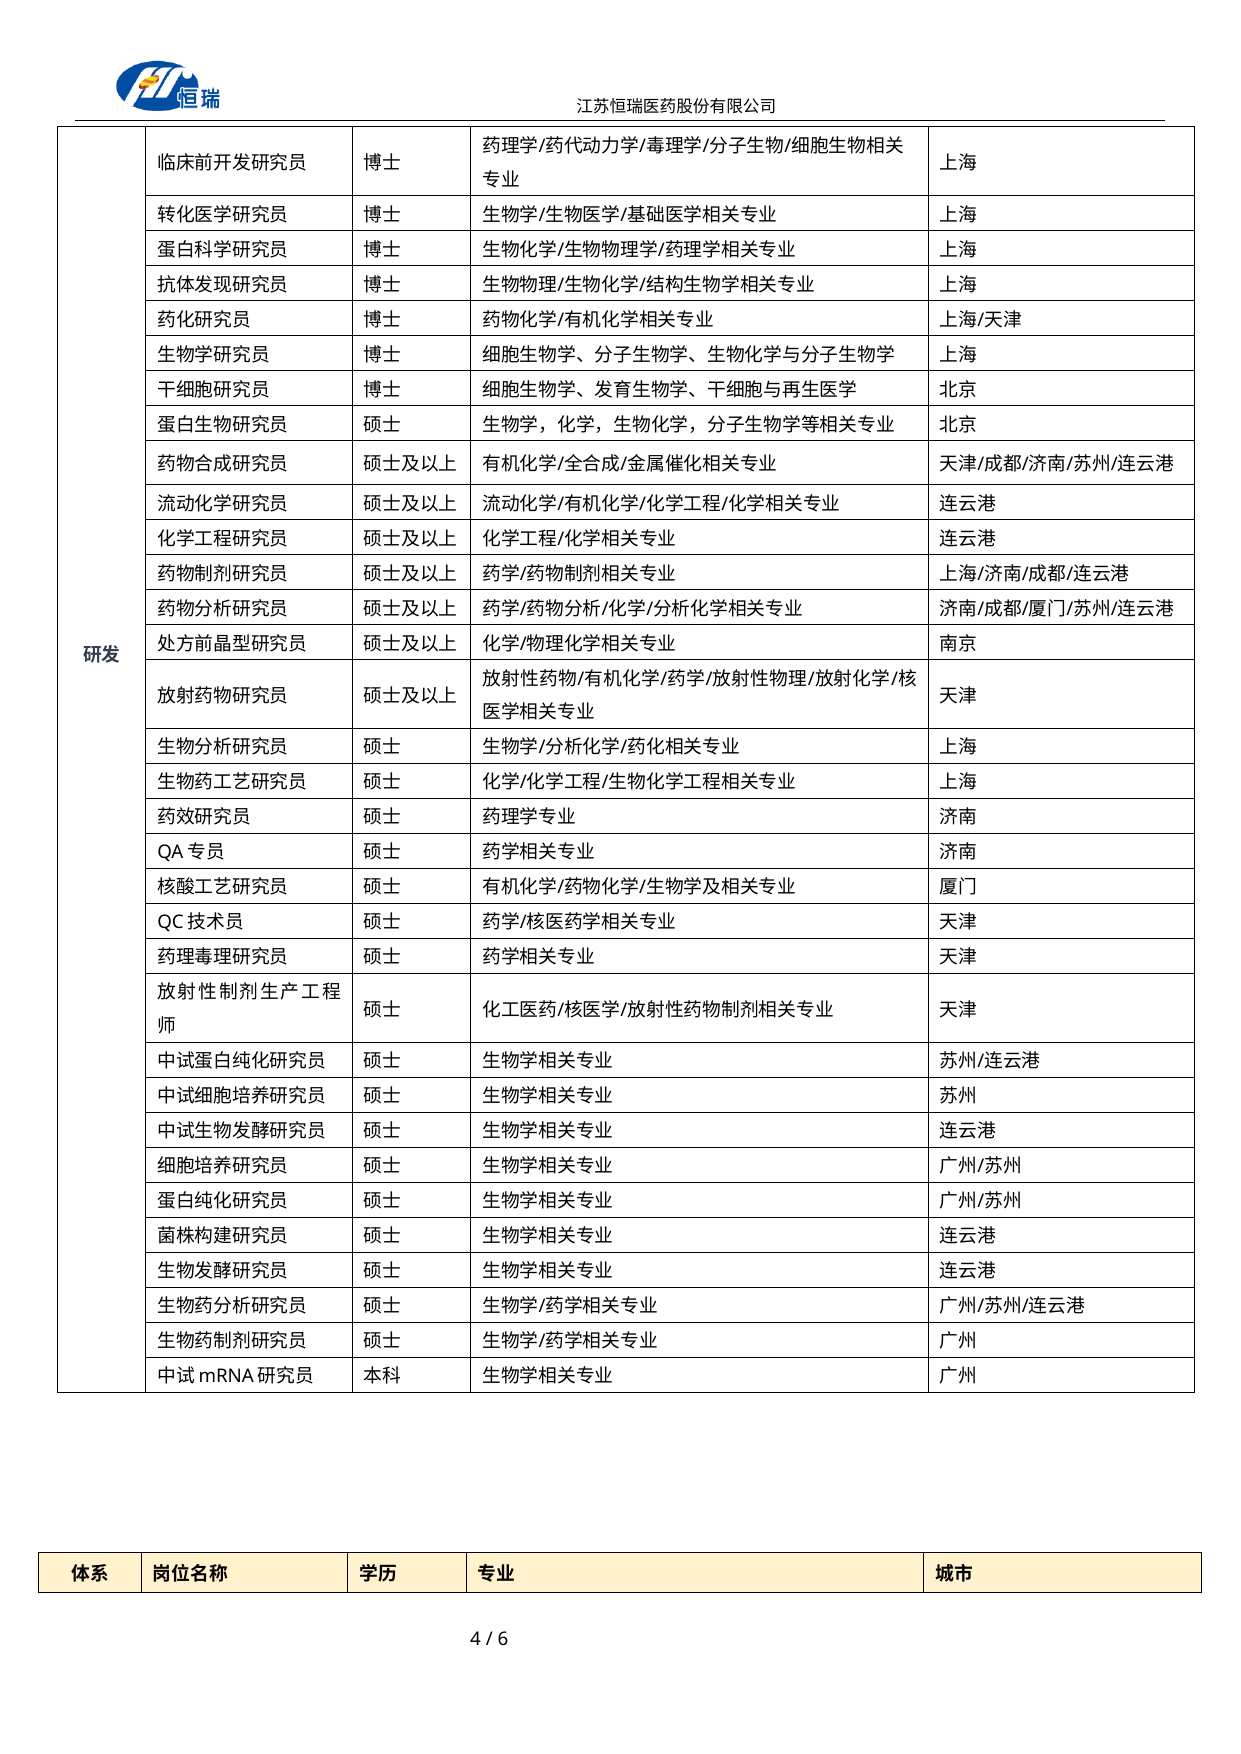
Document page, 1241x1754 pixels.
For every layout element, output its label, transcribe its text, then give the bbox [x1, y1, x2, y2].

table_cell 药物分析研究员 [146, 590, 352, 624]
table_cell 硕士 [353, 869, 470, 903]
table_cell 生物化学/生物物理学/药理学相关专业 [471, 231, 928, 265]
table_cell 连云港 [929, 1113, 1194, 1147]
table_cell 北京 [929, 371, 1194, 405]
table_cell 上海 [929, 729, 1194, 763]
table_cell 博士 [353, 127, 470, 195]
table_cell 干细胞研究员 [146, 371, 352, 405]
table_cell 广州/苏州 [929, 1148, 1194, 1182]
table_cell 生物学相关专业 [471, 1078, 928, 1112]
table_cell 蛋白科学研究员 [146, 231, 352, 265]
table_cell 硕士及以上 [353, 441, 470, 484]
table_cell 博士 [353, 266, 470, 300]
table_cell 硕士及以上 [353, 660, 470, 728]
table_cell 硕士及以上 [353, 590, 470, 624]
table_cell 硕士 [353, 939, 470, 973]
table_cell 转化医学研究员 [146, 196, 352, 230]
table_cell 苏州/连云港 [929, 1043, 1194, 1077]
table_cell 硕士 [353, 1218, 470, 1252]
table_cell 硕士 [353, 1183, 470, 1217]
table_cell 硕士 [353, 1113, 470, 1147]
table_cell 药理毒理研究员 [146, 939, 352, 973]
table_cell 博士 [353, 196, 470, 230]
table_cell 流动化学/有机化学/化学工程/化学相关专业 [471, 485, 928, 519]
table_cell 上海 [929, 127, 1194, 195]
picture [112, 59, 222, 113]
table_header 学历 [348, 1553, 466, 1592]
table_cell 济南 [929, 799, 1194, 833]
table_cell 上海/济南/成都/连云港 [929, 555, 1194, 589]
table_cell 药理学/药代动力学/毒理学/分子生物/细胞生物相关专业 [471, 127, 928, 195]
table_header 专业 [467, 1553, 923, 1592]
table_cell 本科 [353, 1358, 470, 1392]
table_cell 生物学相关专业 [471, 1183, 928, 1217]
table_cell 硕士 [353, 834, 470, 868]
table_cell 硕士 [353, 974, 470, 1042]
table_cell 生物学，化学，生物化学，分子生物学等相关专业 [471, 406, 928, 440]
table_cell 硕士 [353, 1288, 470, 1322]
table_cell 硕士及以上 [353, 555, 470, 589]
table_cell 硕士 [353, 1323, 470, 1357]
table_cell 南京 [929, 625, 1194, 659]
table_cell 硕士及以上 [353, 520, 470, 554]
table_cell 生物学/药学相关专业 [471, 1288, 928, 1322]
table_cell 天津 [929, 974, 1194, 1042]
table_cell 硕士及以上 [353, 485, 470, 519]
table_cell 蛋白纯化研究员 [146, 1183, 352, 1217]
table_cell 硕士 [353, 406, 470, 440]
table_cell 连云港 [929, 1218, 1194, 1252]
table_cell 生物学研究员 [146, 336, 352, 370]
table_header 城市 [924, 1553, 1201, 1592]
table_cell 生物学相关专业 [471, 1253, 928, 1287]
table_cell 济南/成都/厦门/苏州/连云港 [929, 590, 1194, 624]
table_cell 连云港 [929, 1253, 1194, 1287]
table_cell 厦门 [929, 869, 1194, 903]
table_cell 生物发酵研究员 [146, 1253, 352, 1287]
table_cell 有机化学/药物化学/生物学及相关专业 [471, 869, 928, 903]
table_header 体系 [39, 1553, 141, 1592]
table_cell 细胞培养研究员 [146, 1148, 352, 1182]
table_cell 药物合成研究员 [146, 441, 352, 484]
table_cell 生物学/分析化学/药化相关专业 [471, 729, 928, 763]
table_cell 抗体发现研究员 [146, 266, 352, 300]
table_cell 化学工程/化学相关专业 [471, 520, 928, 554]
table_cell 硕士 [353, 904, 470, 938]
table_cell 菌株构建研究员 [146, 1218, 352, 1252]
table_cell 上海 [929, 266, 1194, 300]
table_cell 硕士及以上 [353, 625, 470, 659]
table_cell 生物物理/生物化学/结构生物学相关专业 [471, 266, 928, 300]
table_cell 生物学相关专业 [471, 1358, 928, 1392]
table_cell 广州/苏州 [929, 1183, 1194, 1217]
table_cell 上海 [929, 764, 1194, 798]
table_cell 生物药工艺研究员 [146, 764, 352, 798]
table_cell 中试蛋白纯化研究员 [146, 1043, 352, 1077]
table_header 岗位名称 [142, 1553, 347, 1592]
table_cell 硕士 [353, 1078, 470, 1112]
table_cell 化学/物理化学相关专业 [471, 625, 928, 659]
table_cell 生物学/药学相关专业 [471, 1323, 928, 1357]
table_cell 化学/化学工程/生物化学工程相关专业 [471, 764, 928, 798]
table_cell 核酸工艺研究员 [146, 869, 352, 903]
table_cell 济南 [929, 834, 1194, 868]
table_cell 硕士 [353, 799, 470, 833]
table_cell 广州 [929, 1323, 1194, 1357]
table_cell 生物学相关专业 [471, 1218, 928, 1252]
table_cell 处方前晶型研究员 [146, 625, 352, 659]
table_cell 生物学相关专业 [471, 1043, 928, 1077]
table_cell 硕士 [353, 1043, 470, 1077]
table_cell 博士 [353, 231, 470, 265]
table_cell 硕士 [353, 1253, 470, 1287]
table_cell 研发 [58, 127, 145, 1392]
table_cell 中试细胞培养研究员 [146, 1078, 352, 1112]
table_cell 天津 [929, 660, 1194, 728]
table_cell 有机化学/全合成/金属催化相关专业 [471, 441, 928, 484]
table_cell 放射性药物/有机化学/药学/放射性物理/放射化学/核医学相关专业 [471, 660, 928, 728]
table_cell 博士 [353, 371, 470, 405]
table_cell 博士 [353, 336, 470, 370]
table_cell 生物学相关专业 [471, 1148, 928, 1182]
table_cell 天津 [929, 939, 1194, 973]
table_cell 北京 [929, 406, 1194, 440]
table_cell 生物学相关专业 [471, 1113, 928, 1147]
table_cell QA专员 [146, 834, 352, 868]
table_cell 生物学/生物医学/基础医学相关专业 [471, 196, 928, 230]
table_cell 药学相关专业 [471, 834, 928, 868]
table_cell 药学/药物分析/化学/分析化学相关专业 [471, 590, 928, 624]
table_cell 生物分析研究员 [146, 729, 352, 763]
table_cell 化学工程研究员 [146, 520, 352, 554]
table_cell 苏州 [929, 1078, 1194, 1112]
table_cell 药物化学/有机化学相关专业 [471, 301, 928, 335]
table_cell 化工医药/核医学/放射性药物制剂相关专业 [471, 974, 928, 1042]
table_cell 天津/成都/济南/苏州/连云港 [929, 441, 1194, 484]
table_cell 上海 [929, 336, 1194, 370]
table_cell 放射药物研究员 [146, 660, 352, 728]
table_cell 药效研究员 [146, 799, 352, 833]
table_cell 中试mRNA研究员 [146, 1358, 352, 1392]
table_cell 药物制剂研究员 [146, 555, 352, 589]
table_cell 药学/药物制剂相关专业 [471, 555, 928, 589]
table_cell 生物药制剂研究员 [146, 1323, 352, 1357]
table_cell 上海 [929, 196, 1194, 230]
table_cell 上海 [929, 231, 1194, 265]
table_cell 硕士 [353, 1148, 470, 1182]
table_cell 中试生物发酵研究员 [146, 1113, 352, 1147]
table_cell 连云港 [929, 520, 1194, 554]
table_cell 生物药分析研究员 [146, 1288, 352, 1322]
table_cell 博士 [353, 301, 470, 335]
table_cell 药理学专业 [471, 799, 928, 833]
table_cell 硕士 [353, 729, 470, 763]
table_cell 细胞生物学、发育生物学、干细胞与再生医学 [471, 371, 928, 405]
table_cell 广州/苏州/连云港 [929, 1288, 1194, 1322]
table_cell 细胞生物学、分子生物学、生物化学与分子生物学 [471, 336, 928, 370]
table_cell QC技术员 [146, 904, 352, 938]
table_cell 硕士 [353, 764, 470, 798]
table_cell 广州 [929, 1358, 1194, 1392]
table_cell 药学/核医药学相关专业 [471, 904, 928, 938]
table_cell 蛋白生物研究员 [146, 406, 352, 440]
table_cell 上海/天津 [929, 301, 1194, 335]
table_cell 药学相关专业 [471, 939, 928, 973]
table_cell 药化研究员 [146, 301, 352, 335]
table_cell 连云港 [929, 485, 1194, 519]
table_cell 放射性制剂生产工程师 [146, 974, 352, 1042]
table_cell 流动化学研究员 [146, 485, 352, 519]
table_cell 临床前开发研究员 [146, 127, 352, 195]
table_cell 天津 [929, 904, 1194, 938]
